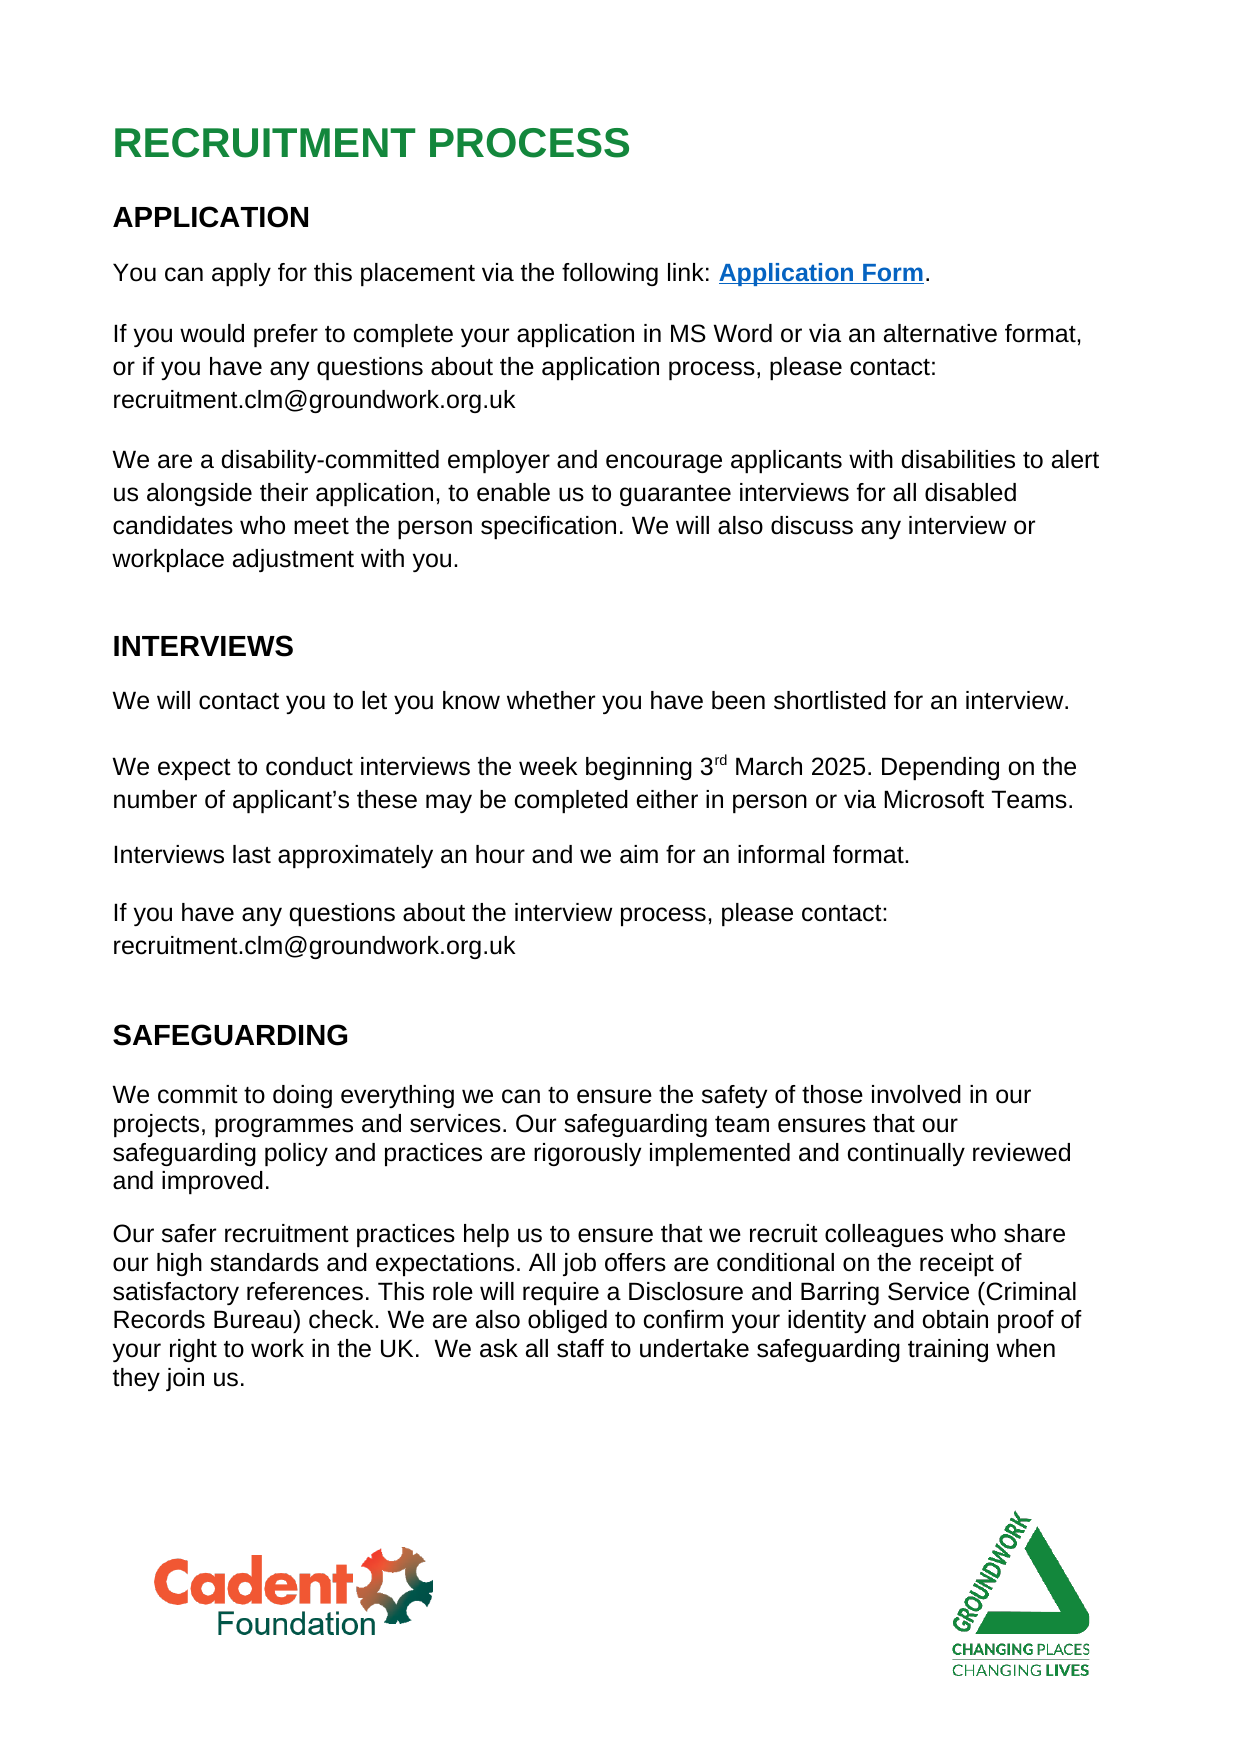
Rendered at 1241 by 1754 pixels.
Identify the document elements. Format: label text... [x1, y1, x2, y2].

picture [154, 1547, 433, 1662]
text SAFEGUARDING [112, 1018, 1107, 1051]
text Our safer recruitment practices help us to ensure that we recruit colleagues who share our high standards and expectations. All job offers are conditional on the receipt of satisfactory references. This role will require a Disclosure and Barring Service (Criminal Records Bureau) check. We are also obliged to confirm your identity and obtain proof of your right to work in the UK. We ask all staff to undertake safeguarding training when they join us. [112, 1219, 1107, 1392]
text We commit to doing everything we can to ensure the safety of those involved in our projects, programmes and services. Our safeguarding team ensures that our safeguarding policy and practices are rigorously implemented and continually reviewed and improved. [112, 1080, 1107, 1195]
text If you have any questions about the interview process, please contact: recruitment.clm@groundwork.org.uk [112, 898, 1107, 960]
text We are a disability-committed employer and encourage applicants with disabilities to alert us alongside their application, to enable us to guarantee interviews for all disabled candidates who meet the person specification. We will also discuss any interview or workplace adjustment with you. [112, 445, 1107, 573]
text You can apply for this placement via the following link: Application Form. [112, 258, 1107, 287]
text We expect to conduct interviews the week beginning 3rd March 2025. Depending on the number of applicant’s these may be completed either in person or via Microsoft Teams. [112, 752, 1107, 814]
text If you would prefer to complete your application in MS Word or via an alternative format, or if you have any questions about the application process, please contact: recruitment.clm@groundwork.org.uk [112, 319, 1107, 413]
text Interviews last approximately an hour and we aim for an informal format. [112, 840, 1107, 869]
picture [952, 1510, 1090, 1676]
text RECRUITMENT PROCESS [112, 118, 1107, 166]
text INTERVIEWS [112, 629, 1107, 662]
text We will contact you to let you know whether you have been shortlisted for an interview. [112, 686, 1107, 715]
text APPLICATION [112, 199, 1107, 233]
